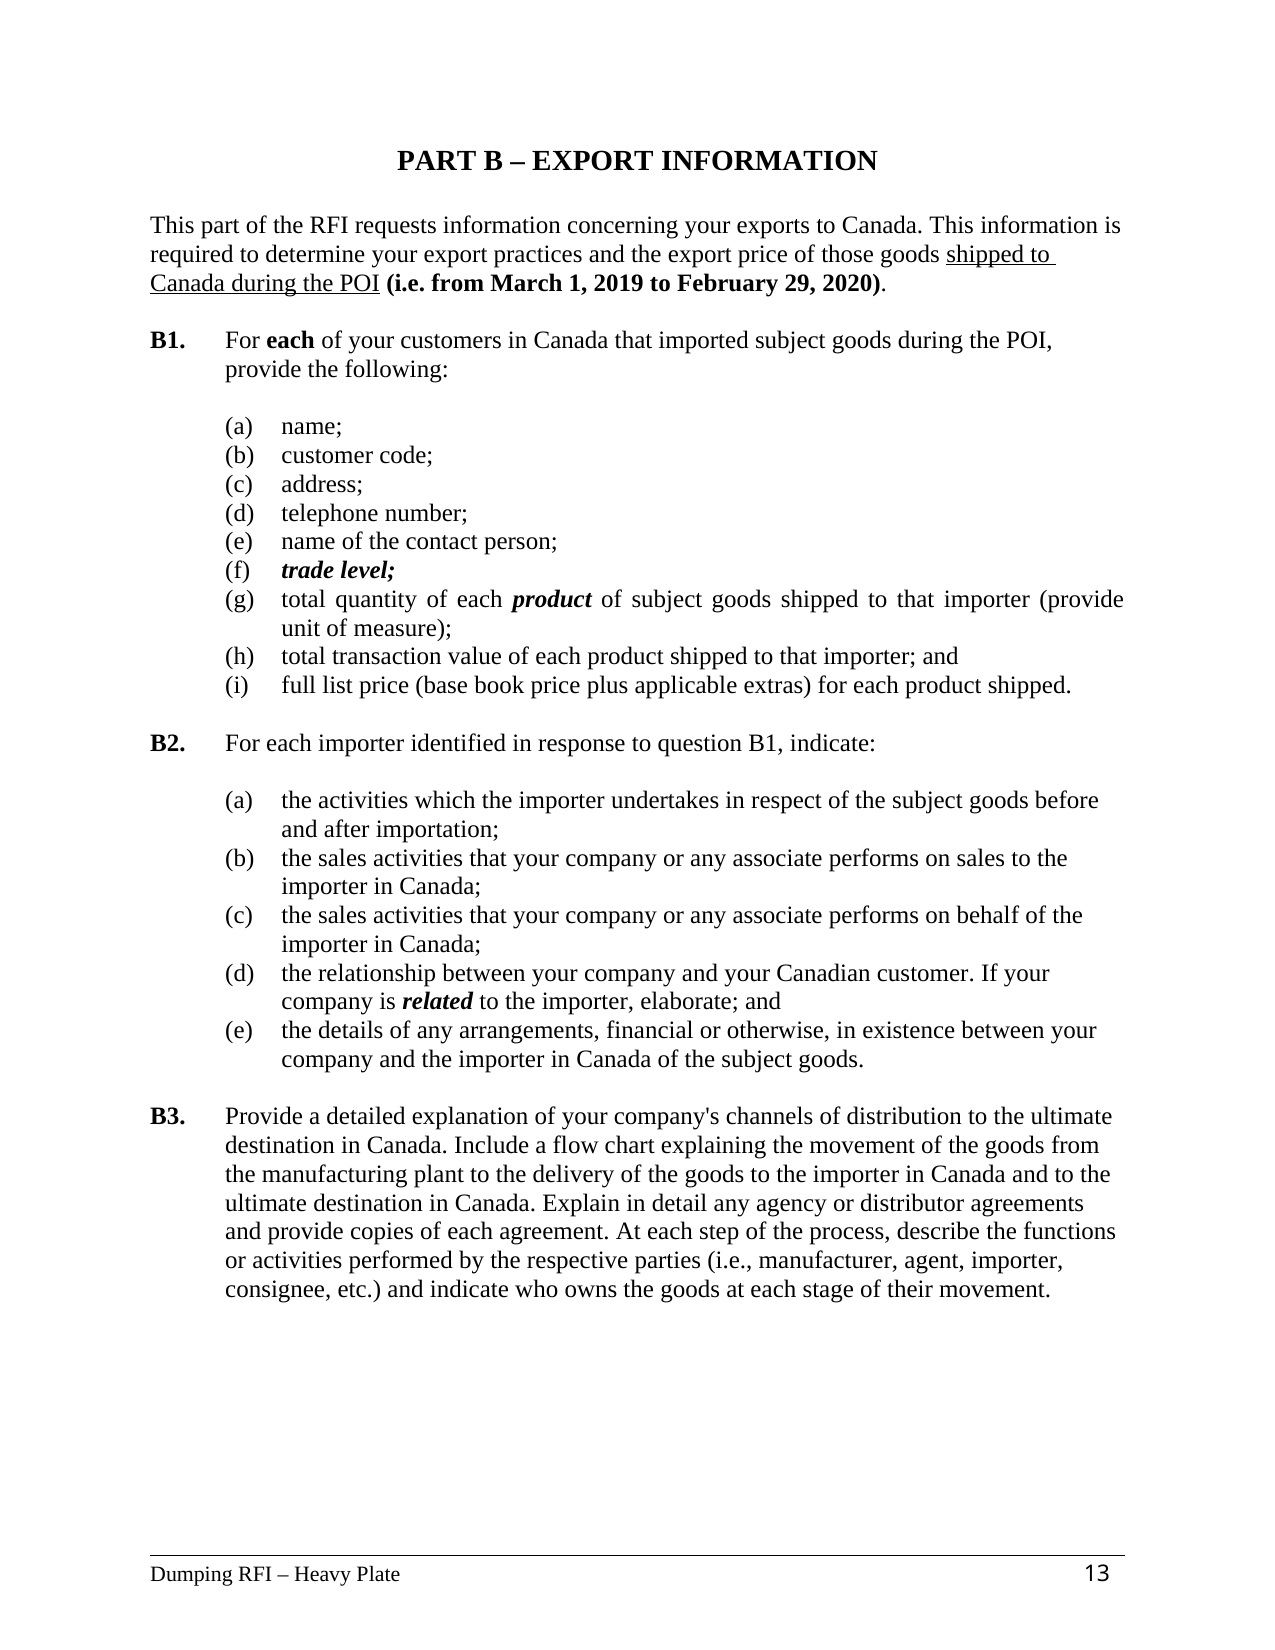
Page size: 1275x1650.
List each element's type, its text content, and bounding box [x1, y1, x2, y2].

text (a) the activities which the importer undertakes in respect of the subject goods before and after importation; [225, 785, 1125, 843]
text (e) name of the contact person; [225, 526, 1125, 555]
text This part of the RFI requests information concerning your exports to Canada. This information is required to determine your export practices and the export price of those goods shipped to Canada during the POI (i.e. from March 1, 2019 to February 29, 2020). [150, 210, 1125, 296]
subtitle PART B – EXPORT INFORMATION [150, 143, 1125, 177]
text (f) trade level; [225, 555, 1125, 584]
text (d) telephone number; [225, 498, 1125, 526]
text (i) full list price (base book price plus applicable extras) for each product shipped. [225, 670, 1125, 699]
text (b) the sales activities that your company or any associate performs on sales to the importer in Canada; [225, 843, 1125, 900]
text B2. For each importer identified in response to question B1, indicate: [150, 728, 1125, 756]
text (e) the details of any arrangements, financial or otherwise, in existence between your company and the importer in Canada of the subject goods. [225, 1015, 1125, 1073]
text B3. Provide a detailed explanation of your company's channels of distribution to the ultimate destination in Canada. Include a flow chart explaining the movement of the goods from the manufacturing plant to the delivery of the goods to the importer in Canada and to the ultimate destination in Canada. Explain in detail any agency or distributor agreements and provide copies of each agreement. At each step of the process, describe the functions or activities performed by the respective parties (i.e., manufacturer, agent, importer, consignee, etc.) and indicate who owns the goods at each stage of their movement. [150, 1101, 1125, 1303]
text (a) name; [225, 411, 1125, 440]
text (g) total quantity of each product of subject goods shipped to that importer (provide unit of measure); [225, 584, 1125, 641]
text (b) customer code; [225, 440, 1125, 469]
text (c) address; [225, 469, 1125, 498]
text B1. For each of your customers in Canada that imported subject goods during the POI, provide the following: [150, 325, 1125, 383]
text (h) total transaction value of each product shipped to that importer; and [225, 641, 1125, 670]
text (d) the relationship between your company and your Canadian customer. If your company is related to the importer, elaborate; and [225, 958, 1125, 1015]
text (c) the sales activities that your company or any associate performs on behalf of the importer in Canada; [225, 900, 1125, 958]
